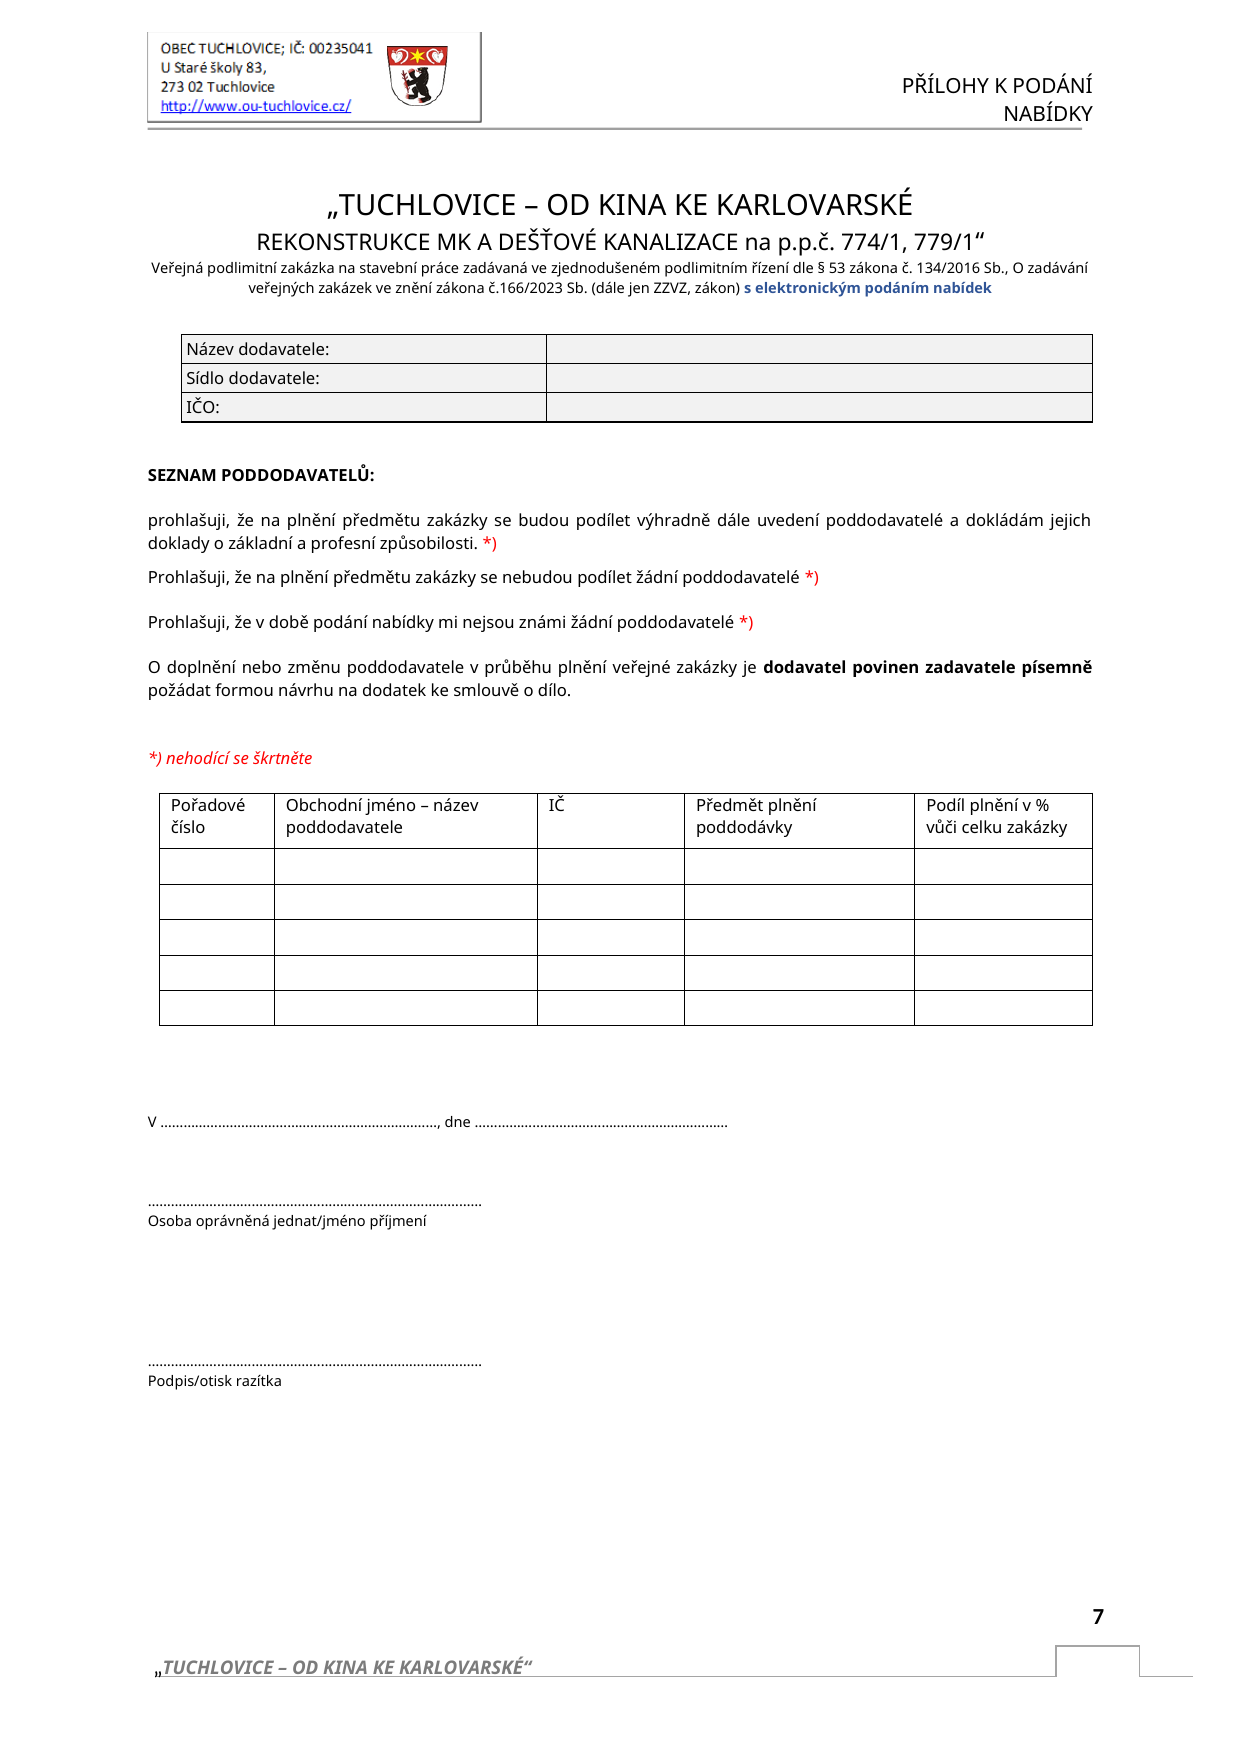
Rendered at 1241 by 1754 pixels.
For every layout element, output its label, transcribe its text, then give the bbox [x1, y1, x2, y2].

text „TUCHLOVICE – OD KINA KE KARLOVARSKÉ [148, 184, 1093, 223]
text Veřejná podlimitní zakázka na stavební práce zadávaná ve zjednodušeném podlimitním řízení dle § 53 zákona č. 134/2016 Sb., O zadávání veřejných zakázek ve znění zákona č.166/2023 Sb. (dále jen ZZVZ, zákon) s elektronickým podáním nabídek [148, 257, 1093, 297]
table_header [547, 335, 1092, 363]
table_cell [275, 991, 537, 1025]
table_cell [160, 991, 274, 1025]
table_cell [538, 849, 684, 884]
text Osoba oprávněná jednat/jméno příjmení [148, 1211, 1093, 1231]
text …………………………………………………………………………… [148, 1350, 1093, 1370]
text Prohlašuji, že na plnění předmětu zakázky se nebudou podílet žádní poddodavatelé *) [148, 565, 1093, 588]
text Prohlašuji, že v době podání nabídky mi nejsou známi žádní poddodavatelé *) [148, 611, 1093, 633]
text O doplnění nebo změnu poddodavatele v průběhu plnění veřejné zakázky je dodavatel povinen zadavatele písemně požádat formou návrhu na dodatek ke smlouvě o dílo. [148, 656, 1093, 702]
table_cell [538, 956, 684, 990]
table_header Pořadové číslo [160, 794, 274, 848]
table_cell [160, 849, 274, 884]
table_cell [915, 885, 1092, 919]
text Podpis/otisk razítka [148, 1370, 1093, 1390]
table_header IČ [538, 794, 684, 848]
table_cell [538, 920, 684, 954]
table_cell [547, 364, 1092, 392]
table_header Obchodní jméno – název poddodavatele [275, 794, 537, 848]
table_cell [685, 885, 914, 919]
table_header Podíl plnění v % vůči celku zakázky [915, 794, 1092, 848]
table_cell [915, 849, 1092, 884]
table_cell [275, 920, 537, 954]
table_cell [915, 956, 1092, 990]
table_cell [275, 885, 537, 919]
table_cell [160, 920, 274, 954]
text *) nehodící se škrtněte [148, 747, 1093, 770]
picture [147, 32, 484, 127]
table_cell Sídlo dodavatele: [182, 364, 546, 392]
text REKONSTRUKCE MK A DEŠŤOVÉ KANALIZACE na p.p.č. 774/1, 779/1“ [148, 223, 1093, 257]
table_cell [915, 991, 1092, 1025]
table_cell [275, 956, 537, 990]
table_cell [538, 885, 684, 919]
table_cell [685, 991, 914, 1025]
table_cell [275, 849, 537, 884]
table_header Předmět plnění poddodávky [685, 794, 914, 848]
table_cell IČO: [182, 393, 546, 421]
table_cell [160, 885, 274, 919]
table_cell [685, 920, 914, 954]
table_cell [547, 393, 1092, 421]
table_cell [160, 956, 274, 990]
table_header Název dodavatele: [182, 335, 546, 363]
table_cell [538, 991, 684, 1025]
text V ………………………………………………………………, dne ………………………………………………………… [148, 1112, 1093, 1132]
table_cell [685, 849, 914, 884]
text …………………………………………………………………………… [148, 1191, 1093, 1211]
text prohlašuji, že na plnění předmětu zakázky se budou podílet výhradně dále uvedení poddodavatelé a dokládám jejich doklady o základní a profesní způsobilosti. *) [148, 508, 1093, 554]
text SEZNAM PODDODAVATELŮ: [148, 463, 1093, 486]
table_cell [685, 956, 914, 990]
table_cell [915, 920, 1092, 954]
